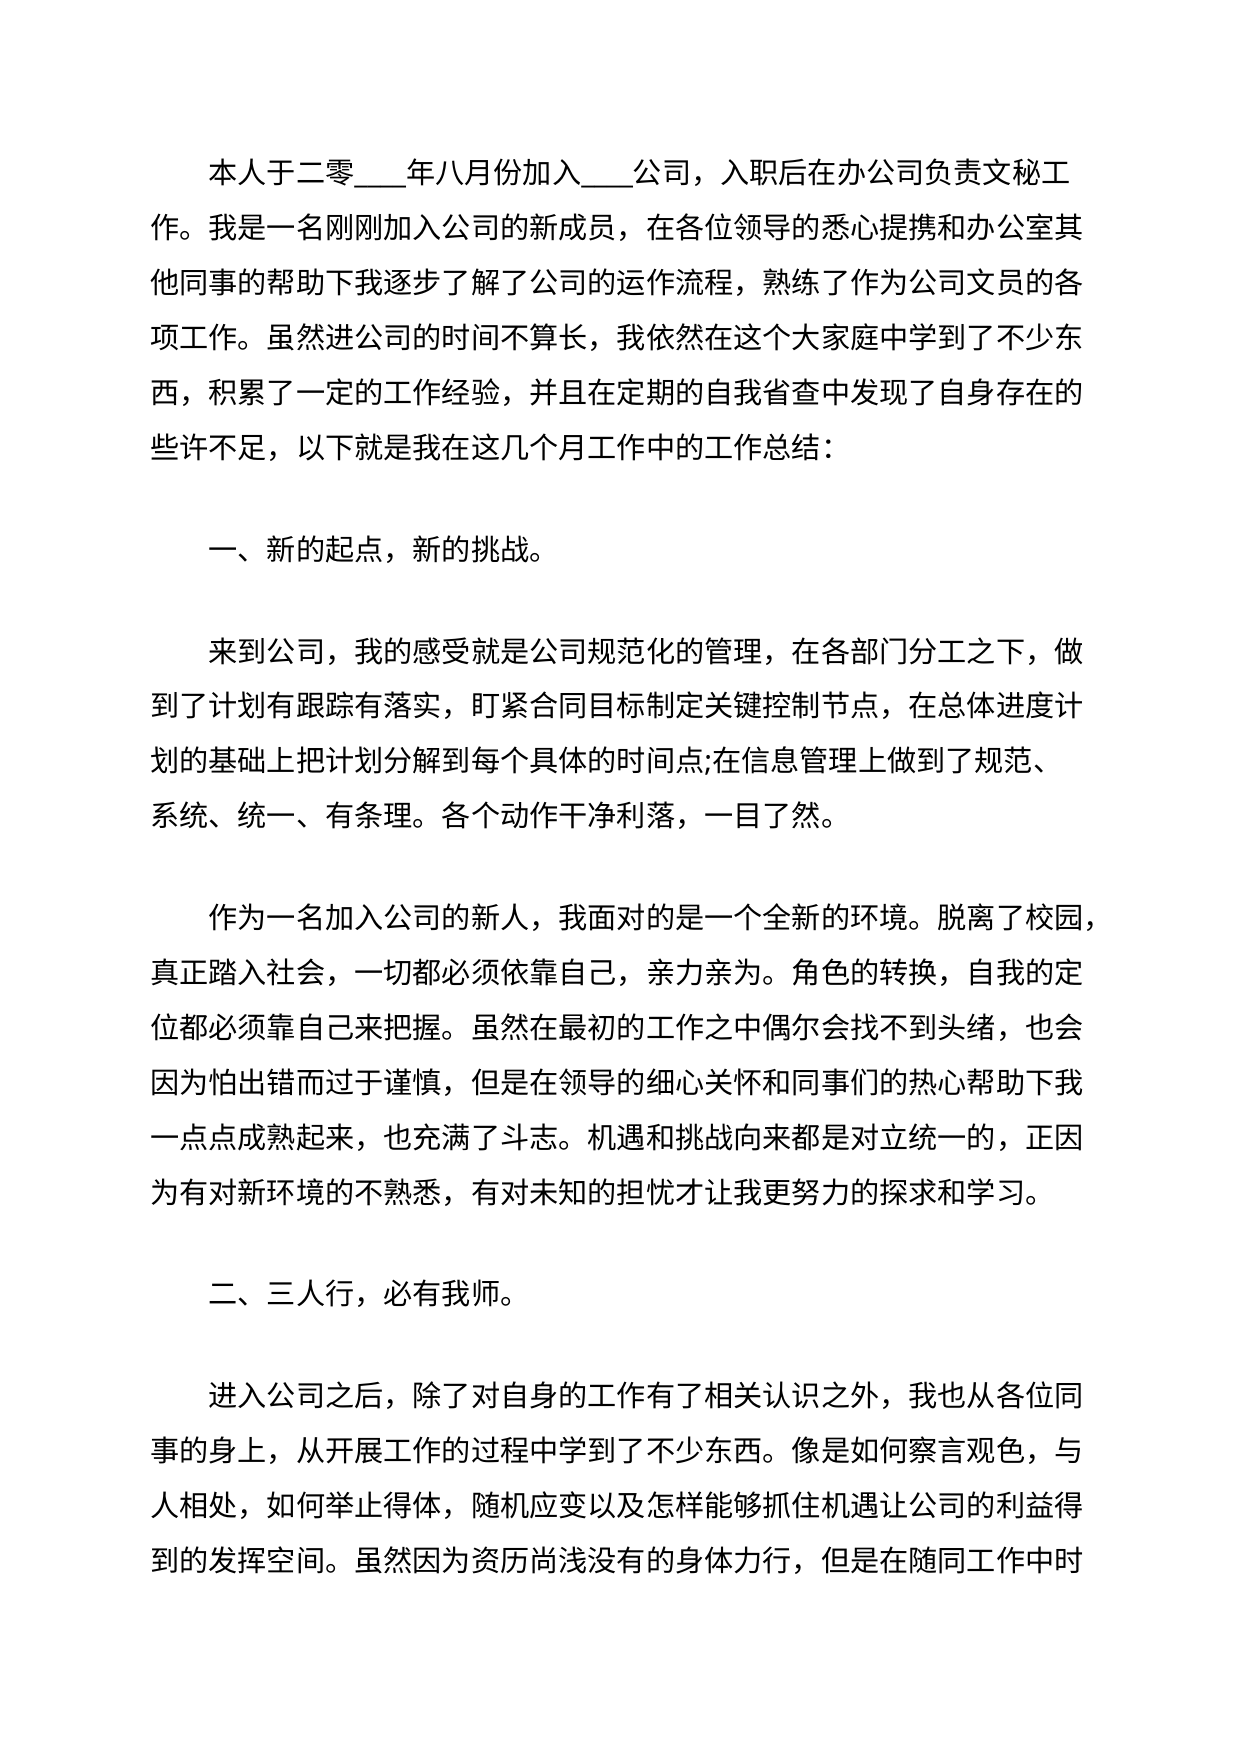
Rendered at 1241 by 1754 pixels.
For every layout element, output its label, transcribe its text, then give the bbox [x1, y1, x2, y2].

text 本人于二零____年八月份加入____公司，入职后在办公司负责文秘工作。我是一名刚刚加入公司的新成员，在各位领导的悉心提携和办公室其他同事的帮助下我逐步了解了公司的运作流程，熟练了作为公司文员的各项工作。虽然进公司的时间不算长，我依然在这个大家庭中学到了不少东西，积累了一定的工作经验，并且在定期的自我省查中发现了自身存在的些许不足，以下就是我在这几个月工作中的工作总结： [150, 150, 1090, 467]
text 二、三人行，必有我师。 [150, 1271, 1090, 1313]
text 一、新的起点，新的挑战。 [150, 526, 1090, 569]
text 来到公司，我的感受就是公司规范化的管理，在各部门分工之下，做到了计划有跟踪有落实，盯紧合同目标制定关键控制节点，在总体进度计划的基础上把计划分解到每个具体的时间点;在信息管理上做到了规范、系统、统一、有条理。各个动作干净利落，一目了然。 [150, 628, 1090, 835]
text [150, 1373, 1090, 1580]
text 作为一名加入公司的新人，我面对的是一个全新的环境。脱离了校园，真正踏入社会，一切都必须依靠自己，亲力亲为。角色的转换，自我的定位都必须靠自己来把握。虽然在最初的工作之中偶尔会找不到头绪，也会因为怕出错而过于谨慎，但是在领导的细心关怀和同事们的热心帮助下我一点点成熟起来，也充满了斗志。机遇和挑战向来都是对立统一的，正因为有对新环境的不熟悉，有对未知的担忧才让我更努力的探求和学习。 [150, 895, 1090, 1211]
